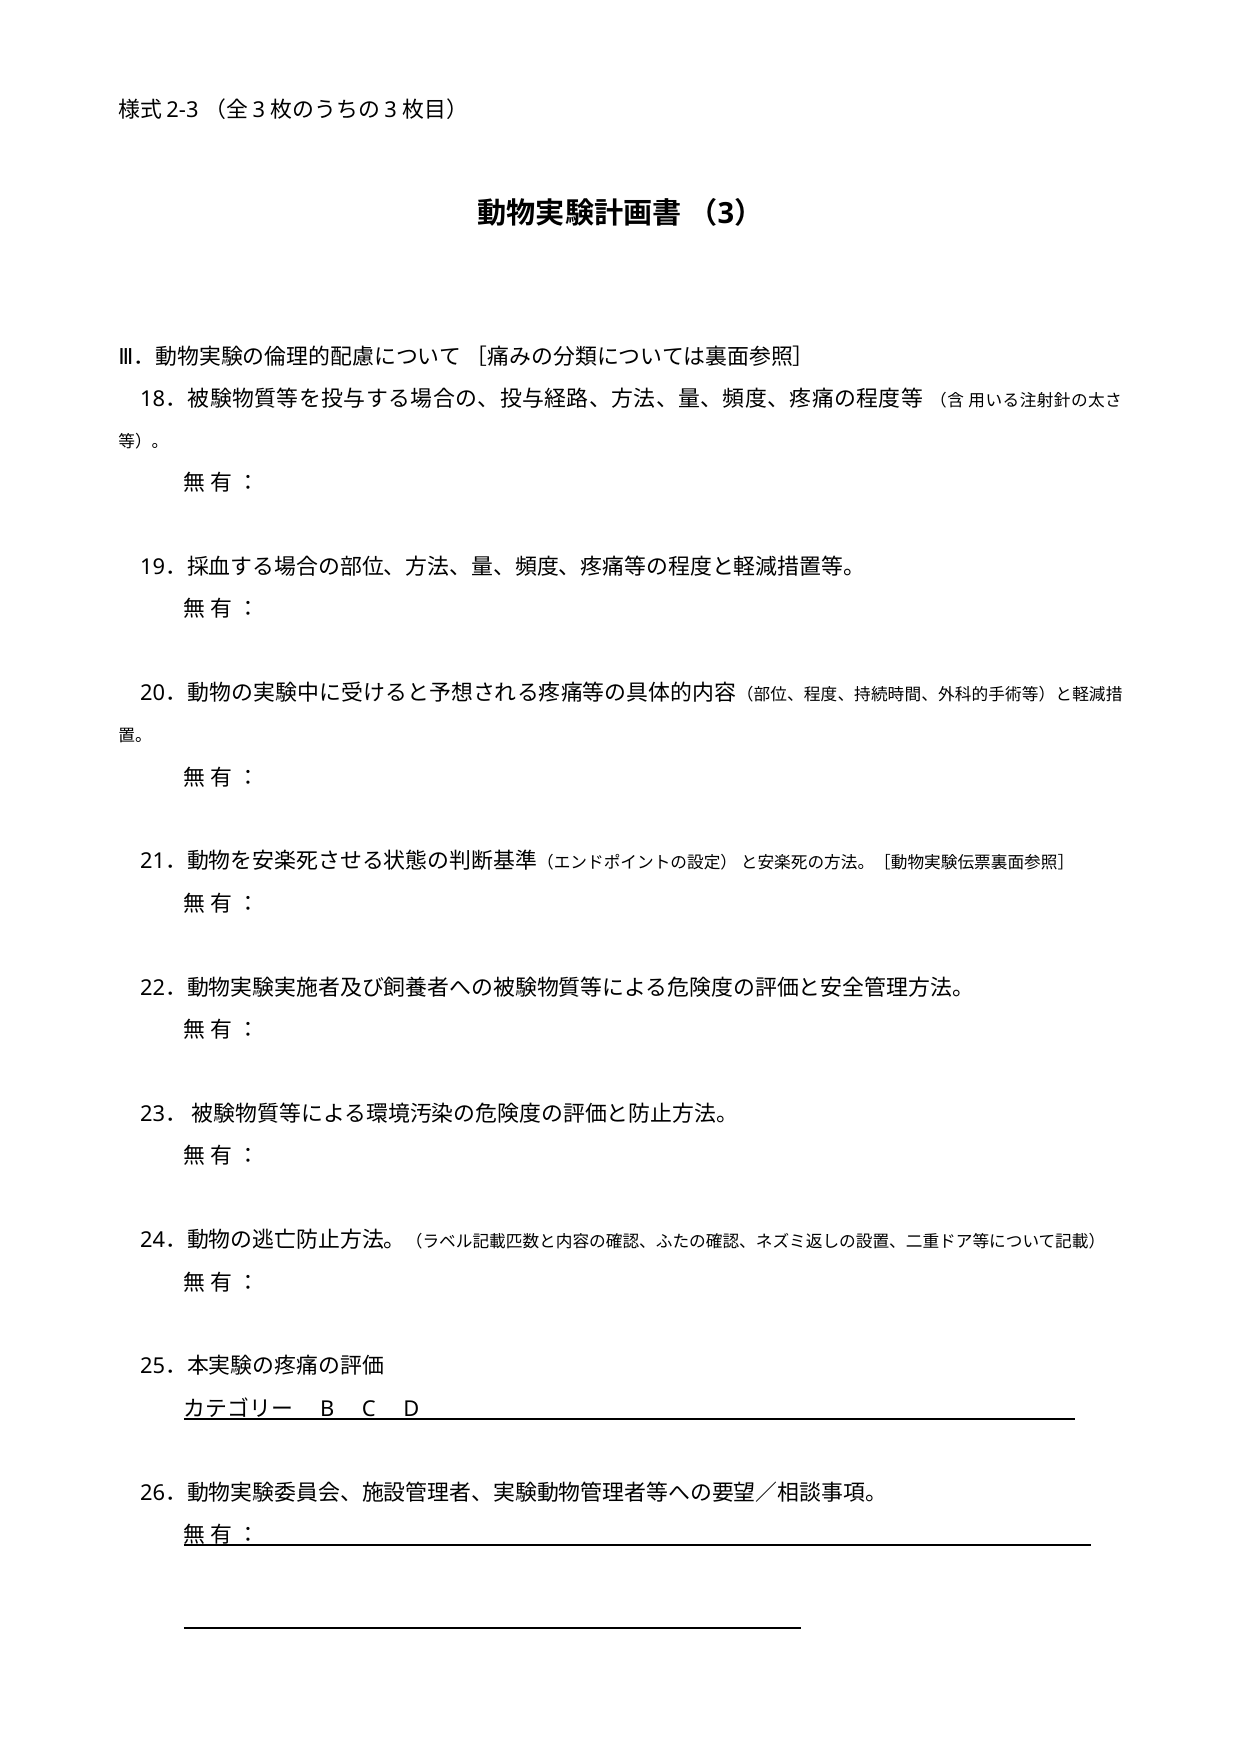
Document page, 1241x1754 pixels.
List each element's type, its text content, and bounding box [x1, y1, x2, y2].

text 無 有 ： [118, 1514, 1122, 1552]
text 無 有 ： [118, 462, 1122, 500]
text 21．動物を安楽死させる状態の判断基準（エンドポイントの設定） と安楽死の方法。［動物実験伝票裏面参照］ [118, 841, 1122, 878]
text 様式2-3 （全3 枚のうちの3 枚目） [118, 89, 1122, 127]
text 無 有 ： [118, 883, 1122, 920]
text 26．動物実験委員会、施設管理者、実験動物管理者等への要望／相談事項。 [118, 1472, 1122, 1509]
text 20．動物の実験中に受けると予想される疼痛等の具体的内容（部位、程度、持続時間、外科的手術等）と軽減措置。 [118, 672, 1122, 753]
text 24．動物の逃亡防止方法。（ラベル記載匹数と内容の確認、ふたの確認、ネズミ返しの設置、二重ドア等について記載） [118, 1219, 1122, 1257]
text カテゴリー B C D [118, 1388, 1122, 1425]
text 22．動物実験実施者及び飼養者への被験物質等による危険度の評価と安全管理方法。 [118, 967, 1122, 1004]
text 25．本実験の疼痛の評価 [118, 1346, 1122, 1383]
text 無 有 ： [118, 1262, 1122, 1299]
text 無 有 ： [118, 1135, 1122, 1173]
text 無 有 ： [118, 1009, 1122, 1047]
text 動物実験計画書 （3） [118, 173, 1122, 248]
text Ⅲ．動物実験の倫理的配慮について ［痛みの分類については裏面参照］ [118, 336, 1122, 373]
text 18．被験物質等を投与する場合の、投与経路、方法、量、頻度、疼痛の程度等 （含 用いる注射針の太さ等）。 [118, 378, 1122, 459]
text 23． 被験物質等による環境汚染の危険度の評価と防止方法。 [118, 1093, 1122, 1131]
text 無 有 ： [118, 757, 1122, 794]
text 無 有 ： [118, 588, 1122, 626]
text 19．採血する場合の部位、方法、量、頻度、疼痛等の程度と軽減措置等。 [118, 546, 1122, 584]
